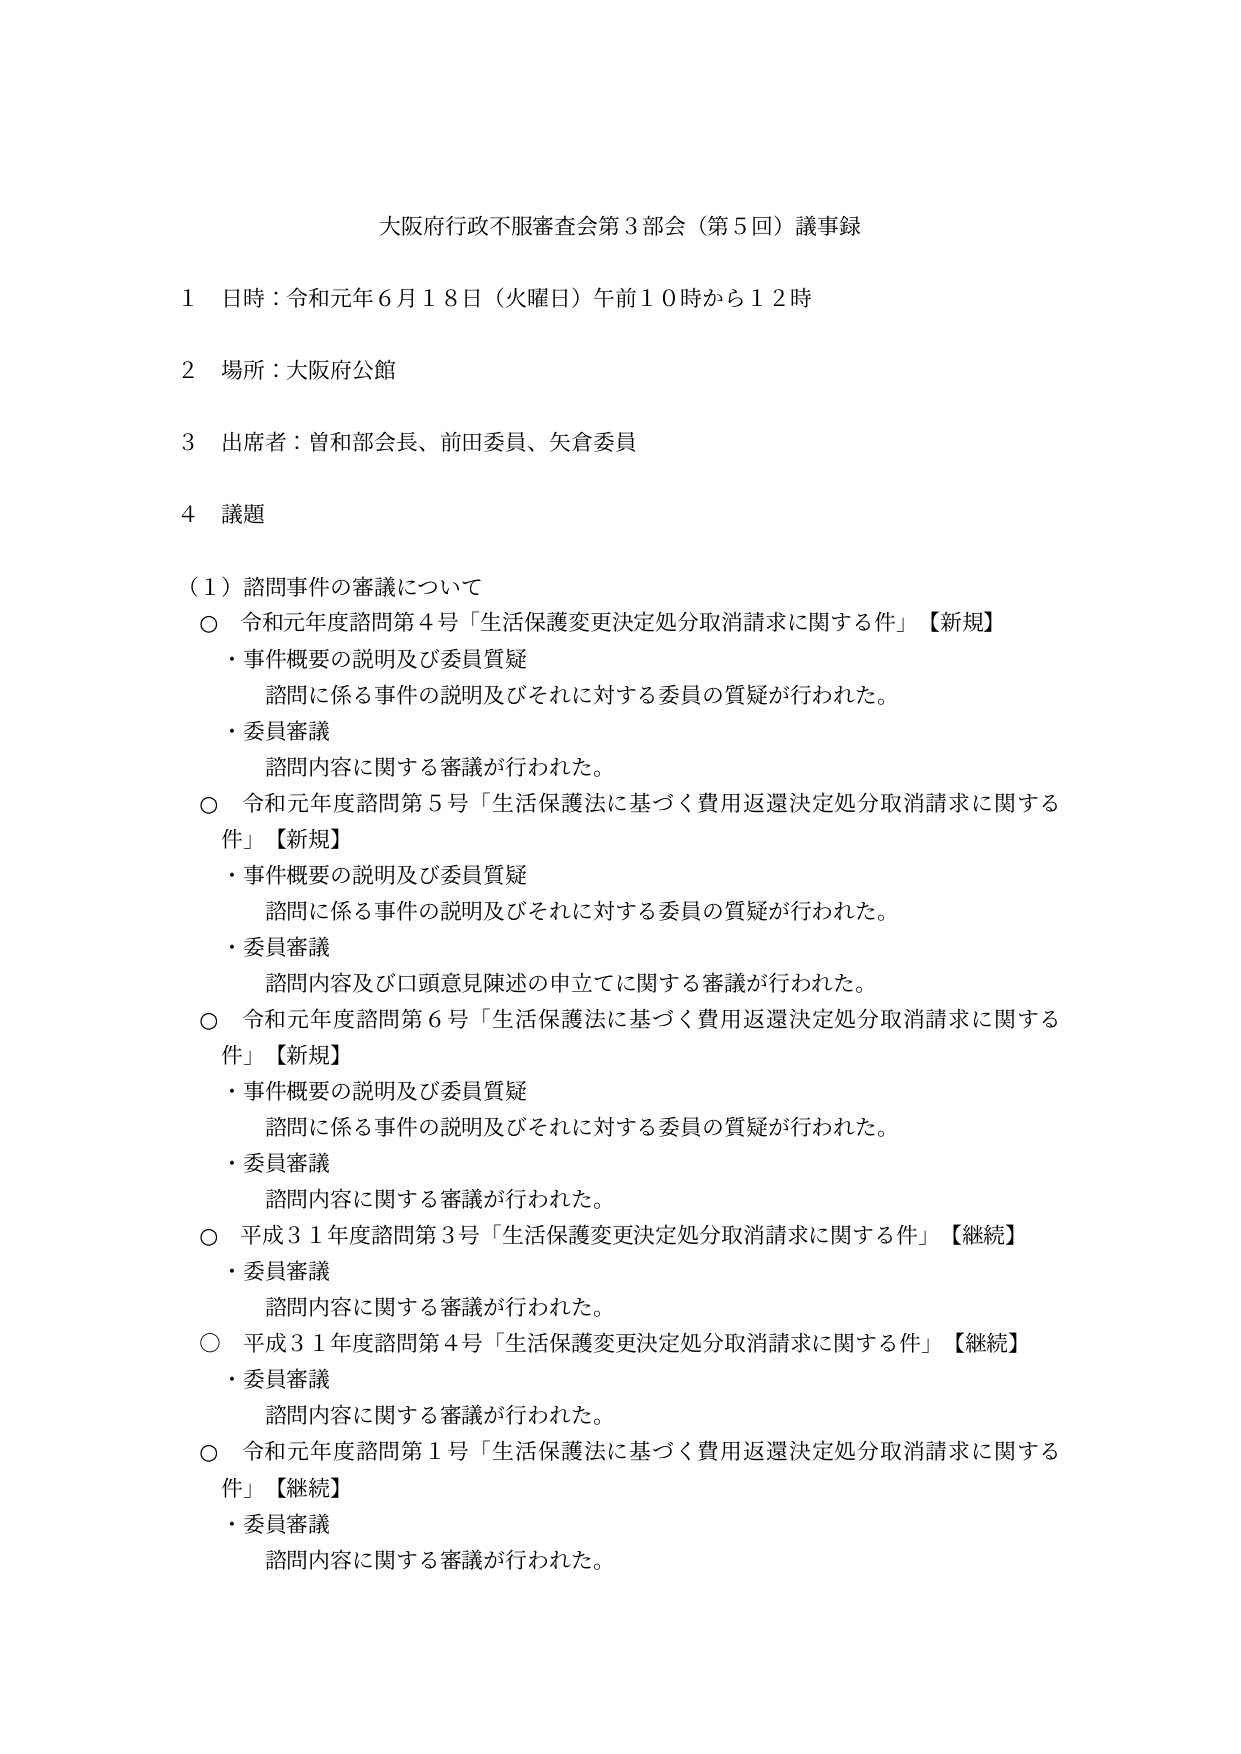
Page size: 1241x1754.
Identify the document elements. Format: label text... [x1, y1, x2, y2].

text ・委員審議 [177, 712, 1063, 748]
text ・事件概要の説明及び委員質疑 [177, 639, 1063, 676]
text ○ 平成３１年度諮問第４号「生活保護変更決定処分取消請求に関する件」【継続】 [177, 1324, 1063, 1360]
text ○ 令和元年度諮問第５号「生活保護法に基づく費用返還決定処分取消請求に関する件」【新規】 [199, 784, 1063, 856]
text 諮問内容に関する審議が行われた。 [177, 1541, 1063, 1577]
text 諮問内容に関する審議が行われた。 [177, 1396, 1063, 1432]
text 諮問内容及び口頭意見陳述の申立てに関する審議が行われた。 [177, 964, 1063, 1000]
text ・委員審議 [177, 928, 1063, 964]
text ・事件概要の説明及び委員質疑 [177, 856, 1063, 892]
text 諮問に係る事件の説明及びそれに対する委員の質疑が行われた。 [177, 892, 1063, 928]
text ４ 議題 [177, 495, 1063, 531]
text 諮問内容に関する審議が行われた。 [177, 1288, 1063, 1324]
text ○ 平成３１年度諮問第３号「生活保護変更決定処分取消請求に関する件」【継続】 [177, 1216, 1063, 1252]
text 諮問内容に関する審議が行われた。 [177, 748, 1063, 784]
text ・事件概要の説明及び委員質疑 [177, 1072, 1063, 1108]
text ・委員審議 [221, 1504, 1063, 1541]
text （１）諮問事件の審議について [177, 567, 1063, 603]
text ○ 令和元年度諮問第６号「生活保護法に基づく費用返還決定処分取消請求に関する件」【新規】 [199, 1000, 1063, 1072]
text ・委員審議 [221, 1360, 1063, 1396]
text 諮問に係る事件の説明及びそれに対する委員の質疑が行われた。 [177, 1108, 1063, 1144]
text 諮問に係る事件の説明及びそれに対する委員の質疑が行われた。 [177, 676, 1063, 712]
text ○ 令和元年度諮問第４号「生活保護変更決定処分取消請求に関する件」【新規】 [177, 603, 1063, 639]
text ３ 出席者：曽和部会長、前田委員、矢倉委員 [177, 423, 1063, 459]
text ○ 令和元年度諮問第１号「生活保護法に基づく費用返還決定処分取消請求に関する件」【継続】 [199, 1432, 1063, 1504]
text ２ 場所：大阪府公館 [177, 351, 1063, 387]
text 大阪府行政不服審査会第３部会（第５回）議事録 [177, 207, 1063, 243]
text 諮問内容に関する審議が行われた。 [177, 1180, 1063, 1216]
text ・委員審議 [221, 1252, 1063, 1288]
text １ 日時：令和元年６月１８日（火曜日）午前１０時から１２時 [177, 279, 1063, 315]
text ・委員審議 [177, 1144, 1063, 1180]
